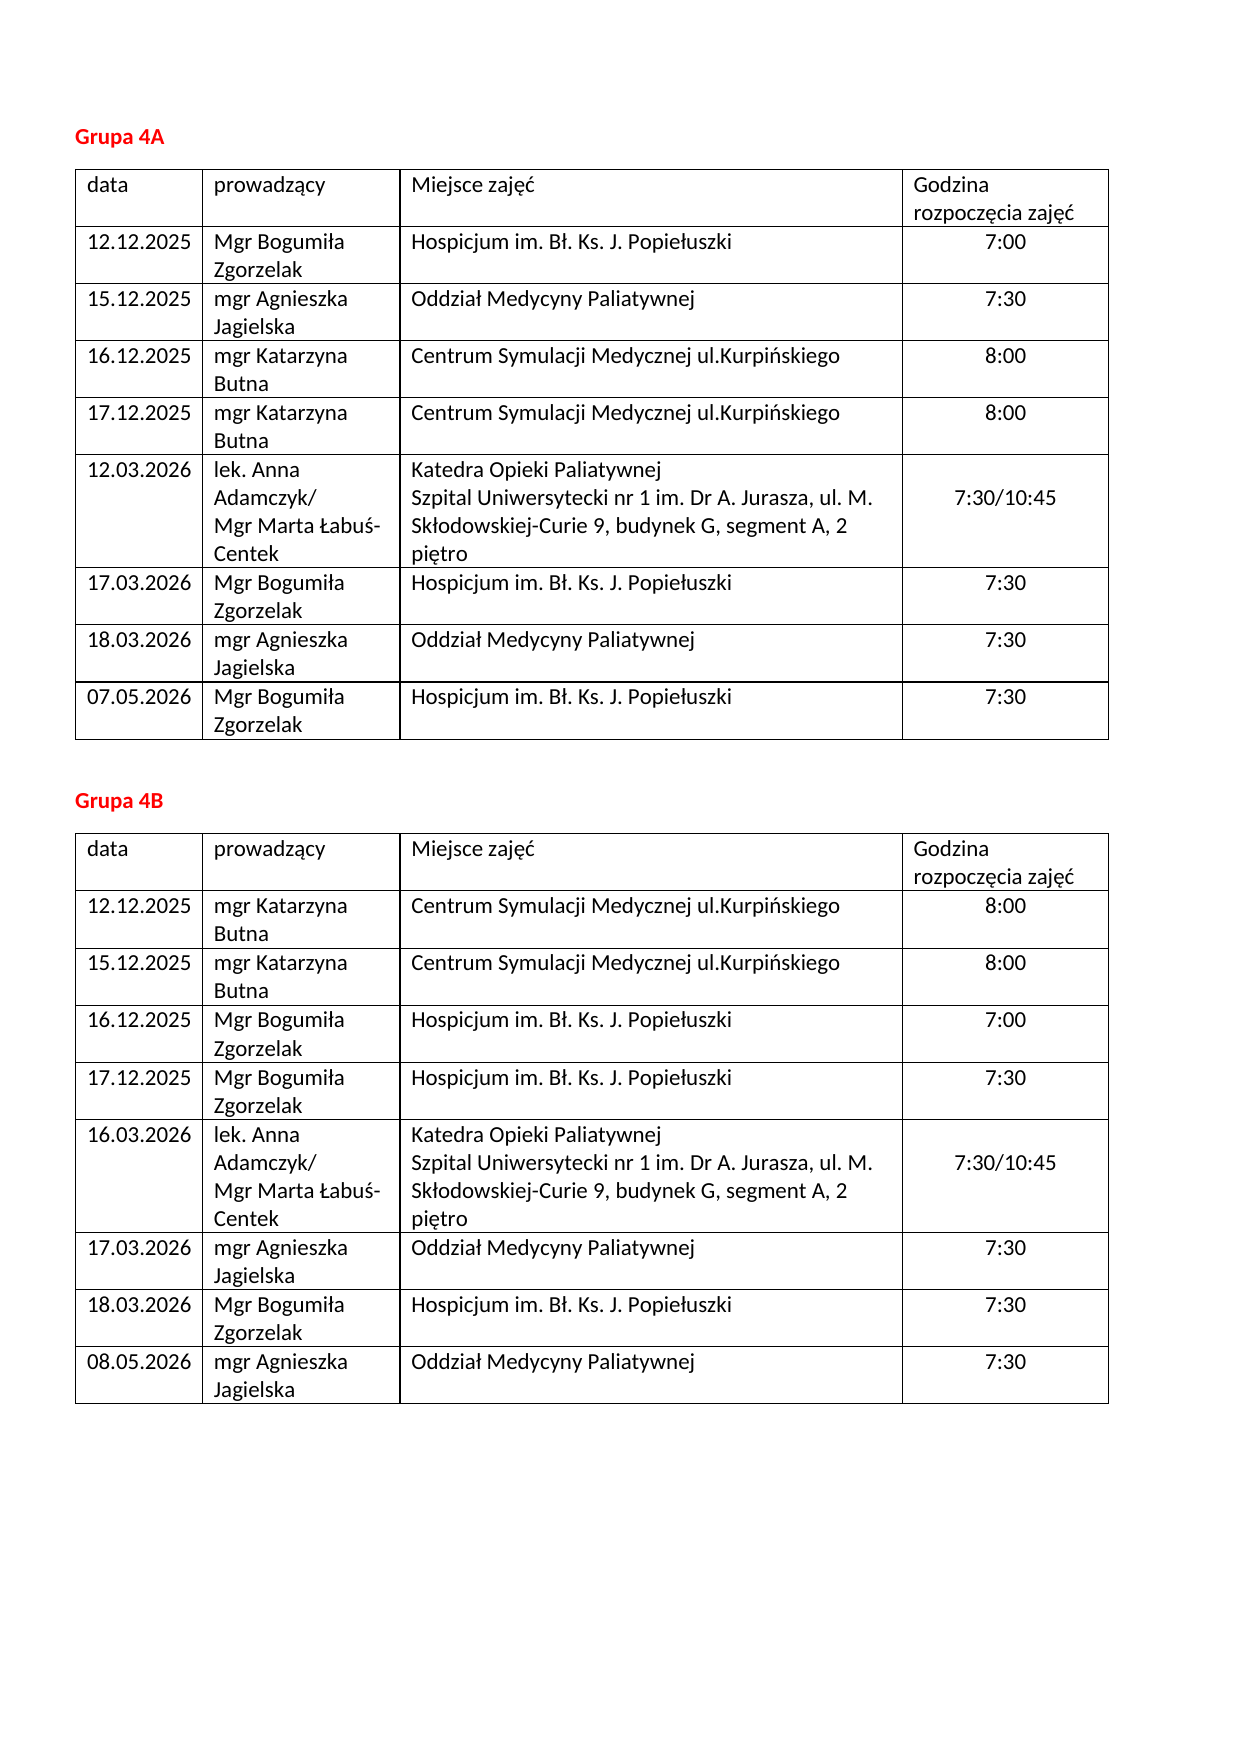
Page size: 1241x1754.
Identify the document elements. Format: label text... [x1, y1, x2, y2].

table_cell Centrum Symulacji Medycznej ul.Kurpińskiego [401, 949, 902, 1004]
table_cell 7:30/10:45 [903, 455, 1108, 567]
text Grupa 4A [75, 122, 1165, 150]
table_cell Oddział Medycyny Paliatywnej [401, 1347, 902, 1403]
table_cell lek. Anna Adamczyk/ Mgr Marta Łabuś-Centek [203, 1120, 399, 1232]
table_cell Hospicjum im. Bł. Ks. J. Popiełuszki [401, 1006, 902, 1062]
table_cell 18.03.2026 [76, 625, 202, 681]
table_header Godzina rozpoczęcia zajęć [903, 170, 1108, 226]
table_cell 7:30 [903, 1347, 1108, 1403]
table_cell Centrum Symulacji Medycznej ul.Kurpińskiego [401, 891, 902, 947]
table_cell 7:30 [903, 284, 1108, 340]
table_header data [76, 170, 202, 226]
table_cell Mgr Bogumiła Zgorzelak [203, 683, 399, 738]
table_cell 16.12.2025 [76, 1006, 202, 1062]
table_cell 7:30 [903, 568, 1108, 624]
table_cell 18.03.2026 [76, 1290, 202, 1346]
table_cell Mgr Bogumiła Zgorzelak [203, 1063, 399, 1119]
table_cell 17.12.2025 [76, 1063, 202, 1119]
table_header data [76, 834, 202, 890]
table_cell 15.12.2025 [76, 949, 202, 1004]
table_cell Centrum Symulacji Medycznej ul.Kurpińskiego [401, 341, 902, 397]
table_cell 8:00 [903, 398, 1108, 454]
table_cell 12.12.2025 [76, 891, 202, 947]
table_cell 17.12.2025 [76, 398, 202, 454]
table_cell 16.03.2026 [76, 1120, 202, 1232]
table_cell mgr Katarzyna Butna [203, 949, 399, 1004]
table_cell Hospicjum im. Bł. Ks. J. Popiełuszki [401, 1290, 902, 1346]
table_cell 7:30 [903, 683, 1108, 738]
table_cell lek. Anna Adamczyk/ Mgr Marta Łabuś-Centek [203, 455, 399, 567]
table_cell Katedra Opieki Paliatywnej Szpital Uniwersytecki nr 1 im. Dr A. Jurasza, ul. M. Skłodowskiej-Curie 9, budynek G, segment A, 2 piętro [401, 1120, 902, 1232]
table_cell mgr Agnieszka Jagielska [203, 1233, 399, 1289]
table_cell Mgr Bogumiła Zgorzelak [203, 568, 399, 624]
table_cell 7:30/10:45 [903, 1120, 1108, 1232]
table_cell Mgr Bogumiła Zgorzelak [203, 227, 399, 283]
table_cell mgr Agnieszka Jagielska [203, 625, 399, 681]
table_cell Oddział Medycyny Paliatywnej [401, 284, 902, 340]
text Grupa 4B [75, 786, 1165, 814]
table_cell 17.03.2026 [76, 568, 202, 624]
table_cell 8:00 [903, 949, 1108, 1004]
table_cell 7:30 [903, 1233, 1108, 1289]
table_cell Mgr Bogumiła Zgorzelak [203, 1006, 399, 1062]
table_cell 07.05.2026 [76, 683, 202, 738]
table_cell 17.03.2026 [76, 1233, 202, 1289]
table_cell mgr Katarzyna Butna [203, 341, 399, 397]
table_cell mgr Katarzyna Butna [203, 891, 399, 947]
table_cell 7:30 [903, 625, 1108, 681]
table_cell 7:30 [903, 1063, 1108, 1119]
table_cell 15.12.2025 [76, 284, 202, 340]
table_cell 12.12.2025 [76, 227, 202, 283]
table_cell 7:30 [903, 1290, 1108, 1346]
table_cell 12.03.2026 [76, 455, 202, 567]
table_cell mgr Agnieszka Jagielska [203, 1347, 399, 1403]
table_cell Hospicjum im. Bł. Ks. J. Popiełuszki [401, 683, 902, 738]
table_header Miejsce zajęć [401, 170, 902, 226]
table_cell mgr Agnieszka Jagielska [203, 284, 399, 340]
table_cell Hospicjum im. Bł. Ks. J. Popiełuszki [401, 1063, 902, 1119]
table_cell Oddział Medycyny Paliatywnej [401, 625, 902, 681]
table_cell Hospicjum im. Bł. Ks. J. Popiełuszki [401, 568, 902, 624]
table_cell 8:00 [903, 891, 1108, 947]
table_cell Mgr Bogumiła Zgorzelak [203, 1290, 399, 1346]
table_header Miejsce zajęć [401, 834, 902, 890]
table_header Godzina rozpoczęcia zajęć [903, 834, 1108, 890]
table_cell 08.05.2026 [76, 1347, 202, 1403]
table_cell Katedra Opieki Paliatywnej Szpital Uniwersytecki nr 1 im. Dr A. Jurasza, ul. M. Skłodowskiej-Curie 9, budynek G, segment A, 2 piętro [401, 455, 902, 567]
table_cell mgr Katarzyna Butna [203, 398, 399, 454]
table_cell 7:00 [903, 1006, 1108, 1062]
table_header prowadzący [203, 834, 399, 890]
table_cell 7:00 [903, 227, 1108, 283]
table_cell 16.12.2025 [76, 341, 202, 397]
table_cell Centrum Symulacji Medycznej ul.Kurpińskiego [401, 398, 902, 454]
table_cell Oddział Medycyny Paliatywnej [401, 1233, 902, 1289]
table_header prowadzący [203, 170, 399, 226]
table_cell Hospicjum im. Bł. Ks. J. Popiełuszki [401, 227, 902, 283]
table_cell 8:00 [903, 341, 1108, 397]
